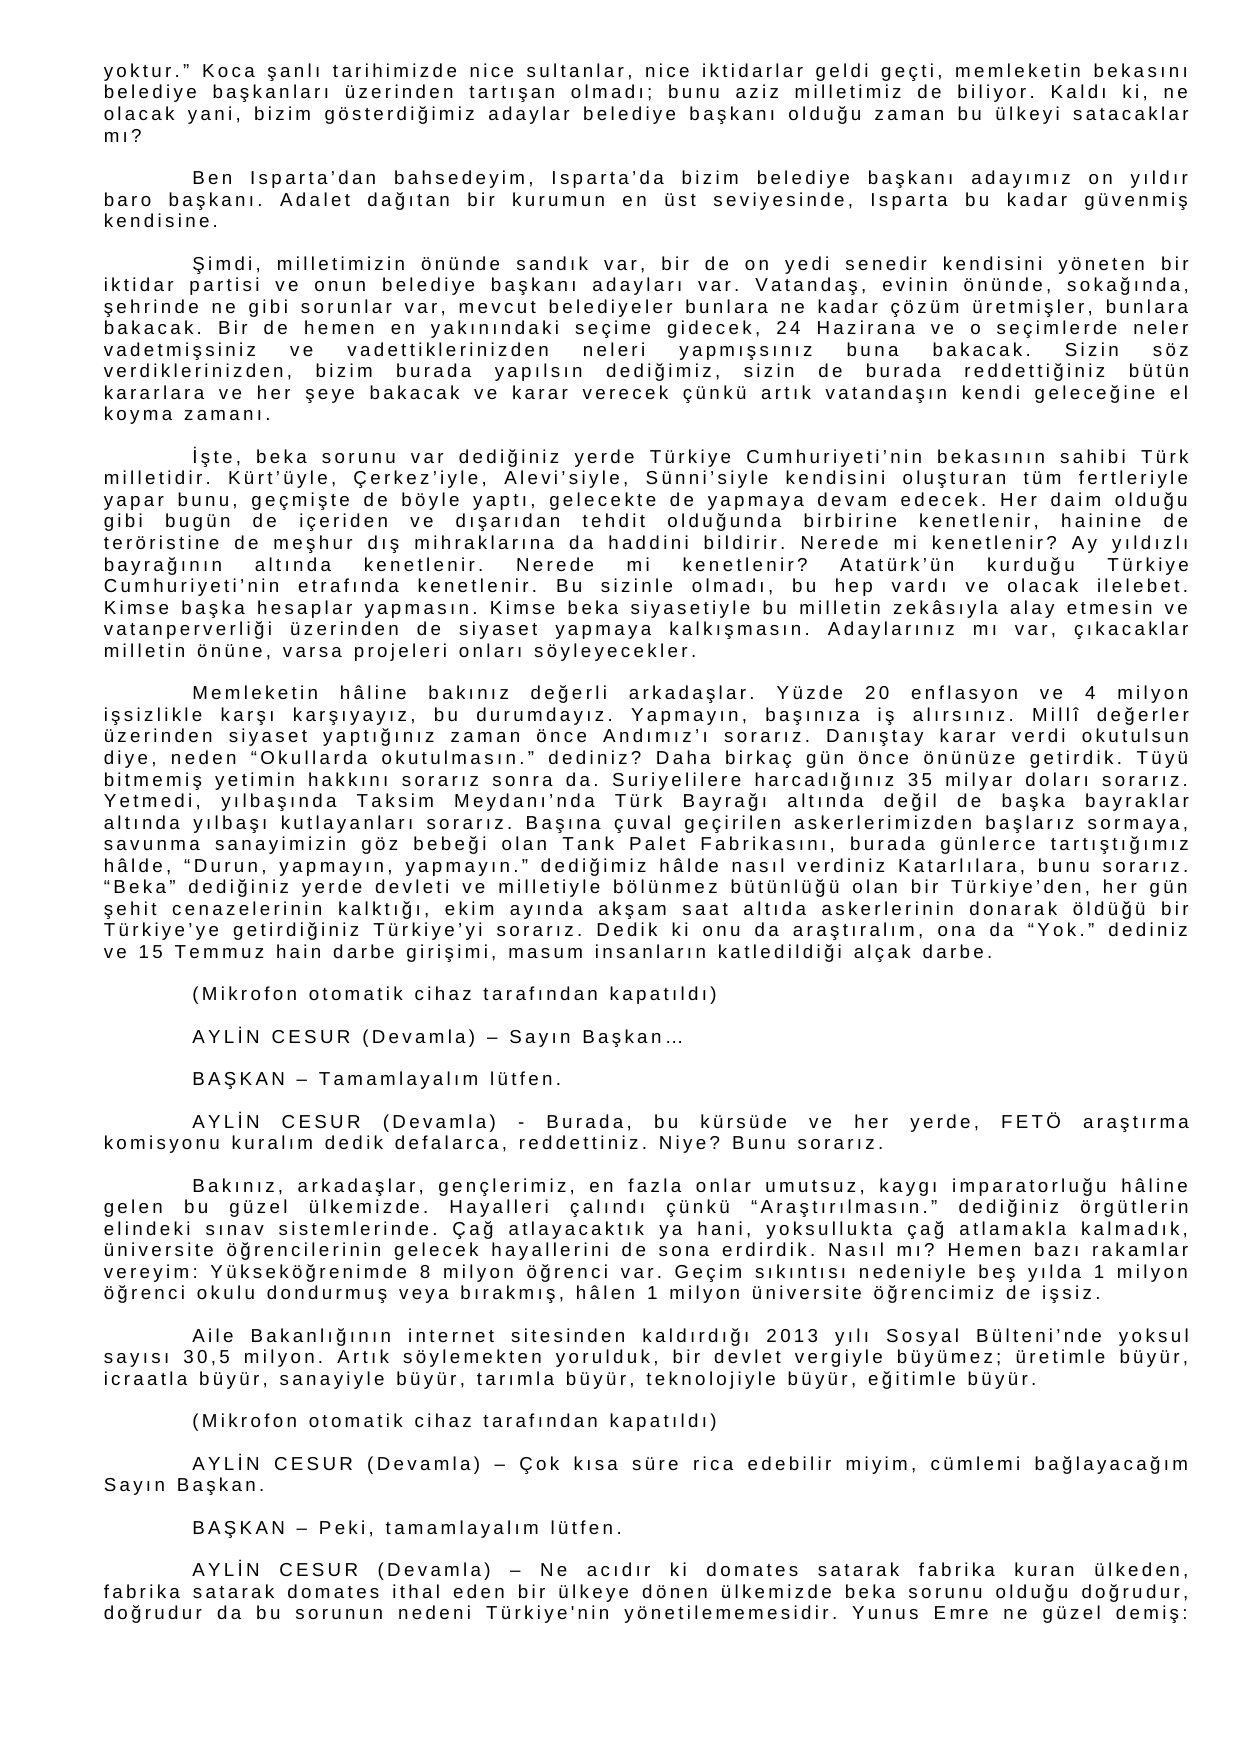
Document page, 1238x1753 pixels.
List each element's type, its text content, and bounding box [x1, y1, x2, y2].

text BAŞKAN – Tamamlayalım lütfen. [103, 1068, 1190, 1089]
text AYLİN CESUR (Devamla) – Çok kısa süre rica edebilir miyim, cümlemi bağlayacağım Sayın Başkan. [103, 1452, 1190, 1496]
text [103, 1559, 1190, 1623]
text BAŞKAN – Peki, tamamlayalım lütfen. [103, 1516, 1190, 1538]
text (Mikrofon otomatik cihaz tarafından kapatıldı) [103, 983, 1190, 1005]
text AYLİN CESUR (Devamla) – Sayın Başkan… [103, 1026, 1190, 1047]
text Şimdi, milletimizin önünde sandık var, bir de on yedi senedir kendisini yöneten bir iktidar partisi ve onun belediye başkanı adayları var. Vatandaş, evinin önünde, sokağında, şehrinde ne gibi sorunlar var, mevcut belediyeler bunlara ne kadar çözüm üretmişler, bunlara bakacak. Bir de hemen en yakınındaki seçime gidecek, 24 Hazirana ve o seçimlerde neler vadetmişsiniz ve vadettiklerinizden neleri yapmışsınız buna bakacak. Sizin söz verdiklerinizden, bizim burada yapılsın dediğimiz, sizin de burada reddettiğiniz bütün kararlara ve her şeye bakacak ve karar verecek çünkü artık vatandaşın kendi geleceğine el koyma zamanı. [103, 252, 1190, 425]
text Bakınız, arkadaşlar, gençlerimiz, en fazla onlar umutsuz, kaygı imparatorluğu hâline gelen bu güzel ülkemizde. Hayalleri çalındı çünkü “Araştırılmasın.” dediğiniz örgütlerin elindeki sınav sistemlerinde. Çağ atlayacaktık ya hani, yoksullukta çağ atlamakla kalmadık, üniversite öğrencilerinin gelecek hayallerini de sona erdirdik. Nasıl mı? Hemen bazı rakamlar vereyim: Yükseköğrenimde 8 milyon öğrenci var. Geçim sıkıntısı nedeniyle beş yılda 1 milyon öğrenci okulu dondurmuş veya bırakmış, hâlen 1 milyon üniversite öğrencimiz de işsiz. [103, 1174, 1190, 1304]
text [103, 60, 1190, 146]
text İşte, beka sorunu var dediğiniz yerde Türkiye Cumhuriyeti’nin bekasının sahibi Türk milletidir. Kürt’üyle, Çerkez’iyle, Alevi’siyle, Sünni’siyle kendisini oluşturan tüm fertleriyle yapar bunu, geçmişte de böyle yaptı, gelecekte de yapmaya devam edecek. Her daim olduğu gibi bugün de içeriden ve dışarıdan tehdit olduğunda birbirine kenetlenir, hainine de teröristine de meşhur dış mihraklarına da haddini bildirir. Nerede mi kenetlenir? Ay yıldızlı bayrağının altında kenetlenir. Nerede mi kenetlenir? Atatürk’ün kurduğu Türkiye Cumhuriyeti’nin etrafında kenetlenir. Bu sizinle olmadı, bu hep vardı ve olacak ilelebet. Kimse başka hesaplar yapmasın. Kimse beka siyasetiyle bu milletin zekâsıyla alay etmesin ve vatanperverliği üzerinden de siyaset yapmaya kalkışmasın. Adaylarınız mı var, çıkacaklar milletin önüne, varsa projeleri onları söyleyecekler. [103, 446, 1190, 661]
text Aile Bakanlığının internet sitesinden kaldırdığı 2013 yılı Sosyal Bülteni’nde yoksul sayısı 30,5 milyon. Artık söylemekten yorulduk, bir devlet vergiyle büyümez; üretimle büyür, icraatla büyür, sanayiyle büyür, tarımla büyür, teknolojiyle büyür, eğitimle büyür. [103, 1324, 1190, 1389]
text (Mikrofon otomatik cihaz tarafından kapatıldı) [103, 1410, 1190, 1432]
text AYLİN CESUR (Devamla) - Burada, bu kürsüde ve her yerde, FETÖ araştırma komisyonu kuralım dedik defalarca, reddettiniz. Niye? Bunu sorarız. [103, 1110, 1190, 1153]
text Memleketin hâline bakınız değerli arkadaşlar. Yüzde 20 enflasyon ve 4 milyon işsizlikle karşı karşıyayız, bu durumdayız. Yapmayın, başınıza iş alırsınız. Millî değerler üzerinden siyaset yaptığınız zaman önce Andımız’ı sorarız. Danıştay karar verdi okutulsun diye, neden “Okullarda okutulmasın.” dediniz? Daha birkaç gün önce önünüze getirdik. Tüyü bitmemiş yetimin hakkını sorarız sonra da. Suriyelilere harcadığınız 35 milyar doları sorarız. Yetmedi, yılbaşında Taksim Meydanı’nda Türk Bayrağı altında değil de başka bayraklar altında yılbaşı kutlayanları sorarız. Başına çuval geçirilen askerlerimizden başlarız sormaya, savunma sanayimizin göz bebeği olan Tank Palet Fabrikasını, burada günlerce tartıştığımız hâlde, “Durun, yapmayın, yapmayın.” dediğimiz hâlde nasıl verdiniz Katarlılara, bunu sorarız. “Beka” dediğiniz yerde devleti ve milletiyle bölünmez bütünlüğü olan bir Türkiye’den, her gün şehit cenazelerinin kalktığı, ekim ayında akşam saat altıda askerlerinin donarak öldüğü bir Türkiye’ye getirdiğiniz Türkiye’yi sorarız. Dedik ki onu da araştıralım, ona da “Yok.” dediniz ve 15 Temmuz hain darbe girişimi, masum insanların katledildiği alçak darbe. [103, 682, 1190, 962]
text Ben Isparta’dan bahsedeyim, Isparta’da bizim belediye başkanı adayımız on yıldır baro başkanı. Adalet dağıtan bir kurumun en üst seviyesinde, Isparta bu kadar güvenmiş kendisine. [103, 167, 1190, 231]
